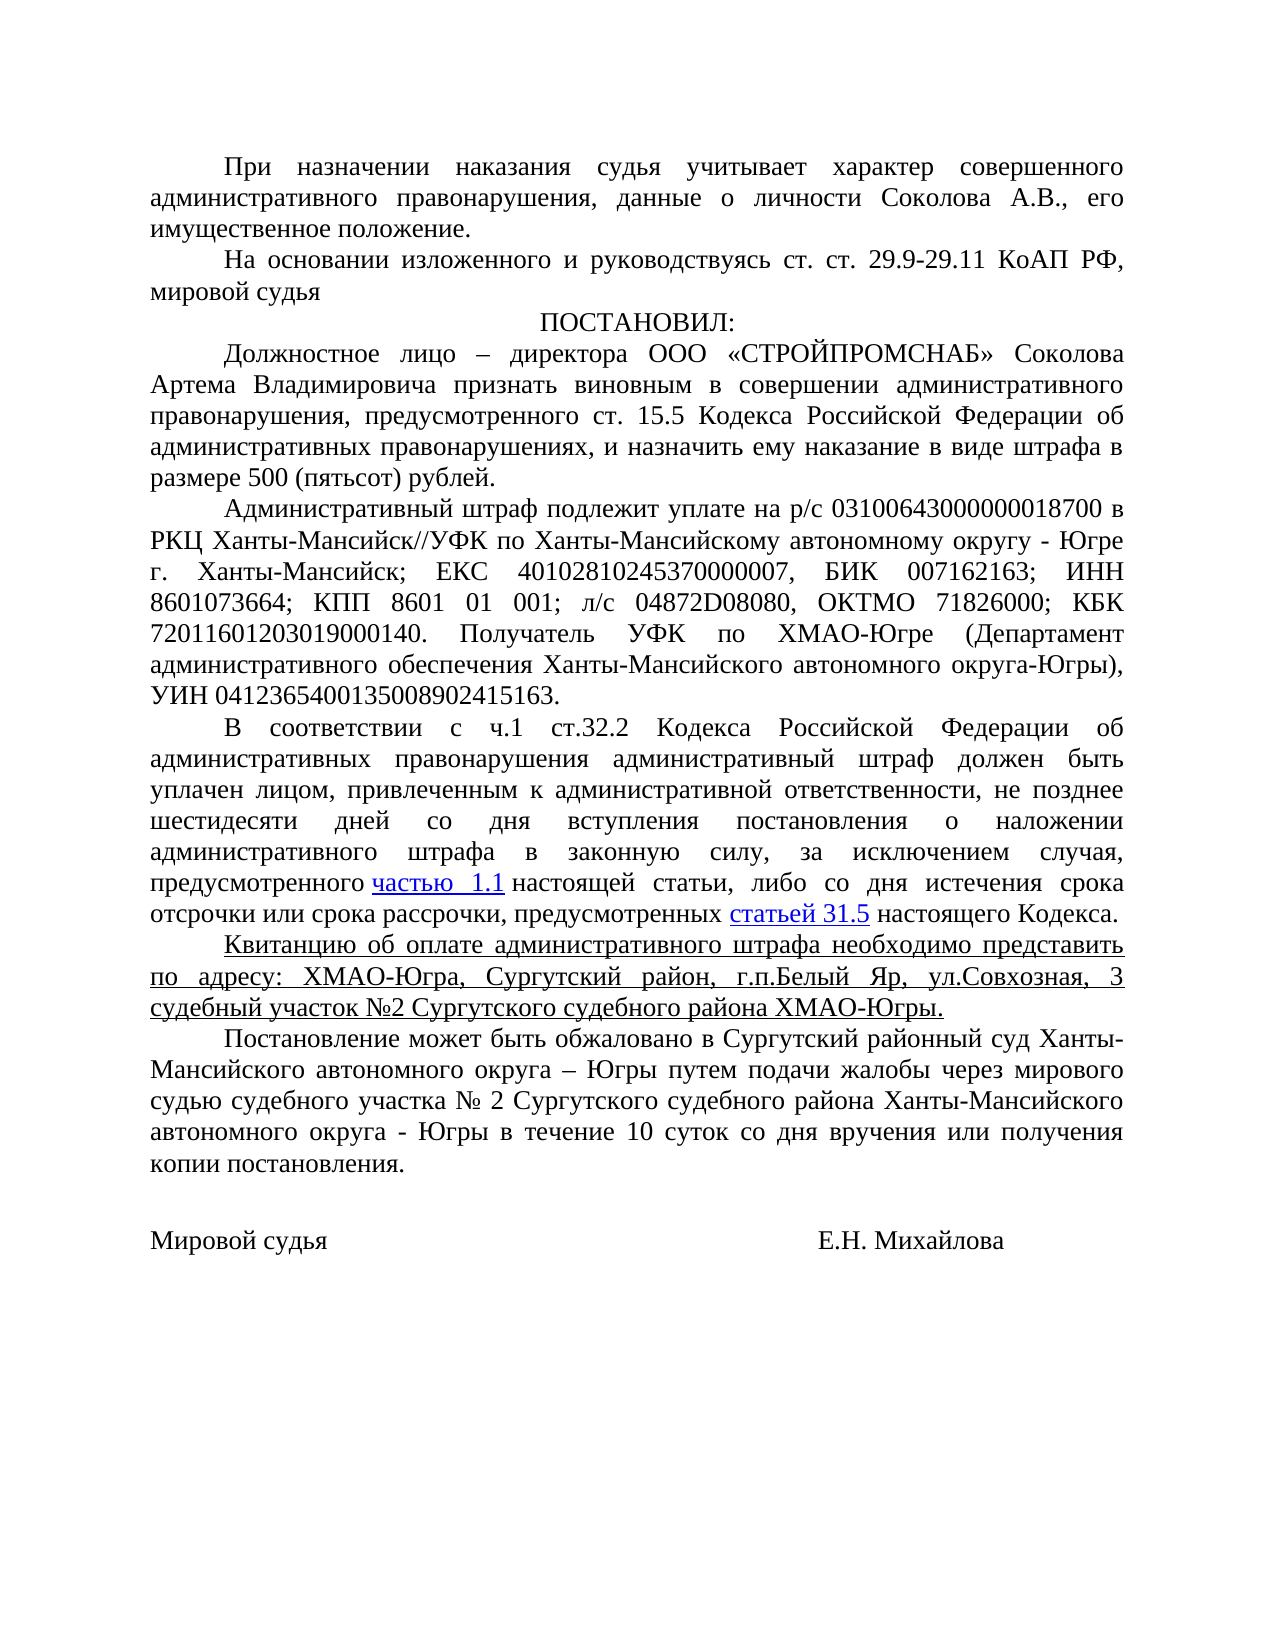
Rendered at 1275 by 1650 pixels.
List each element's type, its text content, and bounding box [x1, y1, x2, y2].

text Административный штраф подлежит уплате на р/с 03100643000000018700 в РКЦ Ханты-Мансийск//УФК по Ханты-Мансийскому автономному округу - Югре г. Ханты-Мансийск; ЕКС 40102810245370000007, БИК 007162163; ИНН 8601073664; КПП 8601 01 001; л/с 04872D08080, ОКТМО 71826000; КБК 72011601203019000140. Получатель УФК по ХМАО-Югре (Департамент административного обеспечения Ханты-Мансийского автономного округа-Югры), УИН 0412365400135008902415163. [150, 493, 1125, 711]
text При назначении наказания судья учитывает характер совершенного административного правонарушения, данные о личности Соколова А.В., его имущественное положение. [150, 150, 1125, 243]
text Квитанцию об оплате административного штрафа необходимо представить по адресу: ХМАО-Югра, Сургутский район, г.п.Белый Яр, ул.Совхозная, 3 судебный участок №2 Сургутского судебного района ХМАО-Югры. [150, 929, 1125, 987]
text Постановление может быть обжаловано в Сургутский районный суд Ханты-Мансийского автономного округа – Югры путем подачи жалобы через мирового судью судебного участка № 2 Сургутского судебного района Ханты-Мансийского автономного округа - Югры в течение 10 суток со дня вручения или получения копии постановления. [150, 1022, 1125, 1178]
text На основании изложенного и руководствуясь ст. ст. 29.9-29.11 КоАП РФ, мировой судья [150, 243, 1125, 306]
text Мировой судья Е.Н. Михайлова [150, 1224, 1125, 1256]
text ПОСТАНОВИЛ: [150, 306, 1125, 337]
text В соответствии с ч.1 ст.32.2 Кодекса Российской Федерации об административных правонарушения административный штраф должен быть уплачен лицом, привлеченным к административной ответственности, не позднее шестидесяти дней со дня вступления постановления о наложении административного штрафа в законную силу, за исключением случая, предусмотренного частью 1.1 настоящей статьи, либо со дня истечения срока отсрочки или срока рассрочки, предусмотренных статьей 31.5 настоящего Кодекса. [150, 711, 1125, 929]
text Квитанцию об оплате административного штрафа необходимо представить по адресу: ХМАО-Югра, Сургутский район, г.п.Белый Яр, ул.Совхозная, 3 судебный участок №2 Сургутского судебного района ХМАО-Югры. [150, 988, 1125, 1022]
text Должностное лицо – директора ООО «СТРОЙПРОМСНАБ» Соколова Артема Владимировича признать виновным в совершении административного правонарушения, предусмотренного ст. 15.5 Кодекса Российской Федерации об административных правонарушениях, и назначить ему наказание в виде штрафа в размере 500 (пятьсот) рублей. [150, 337, 1125, 493]
